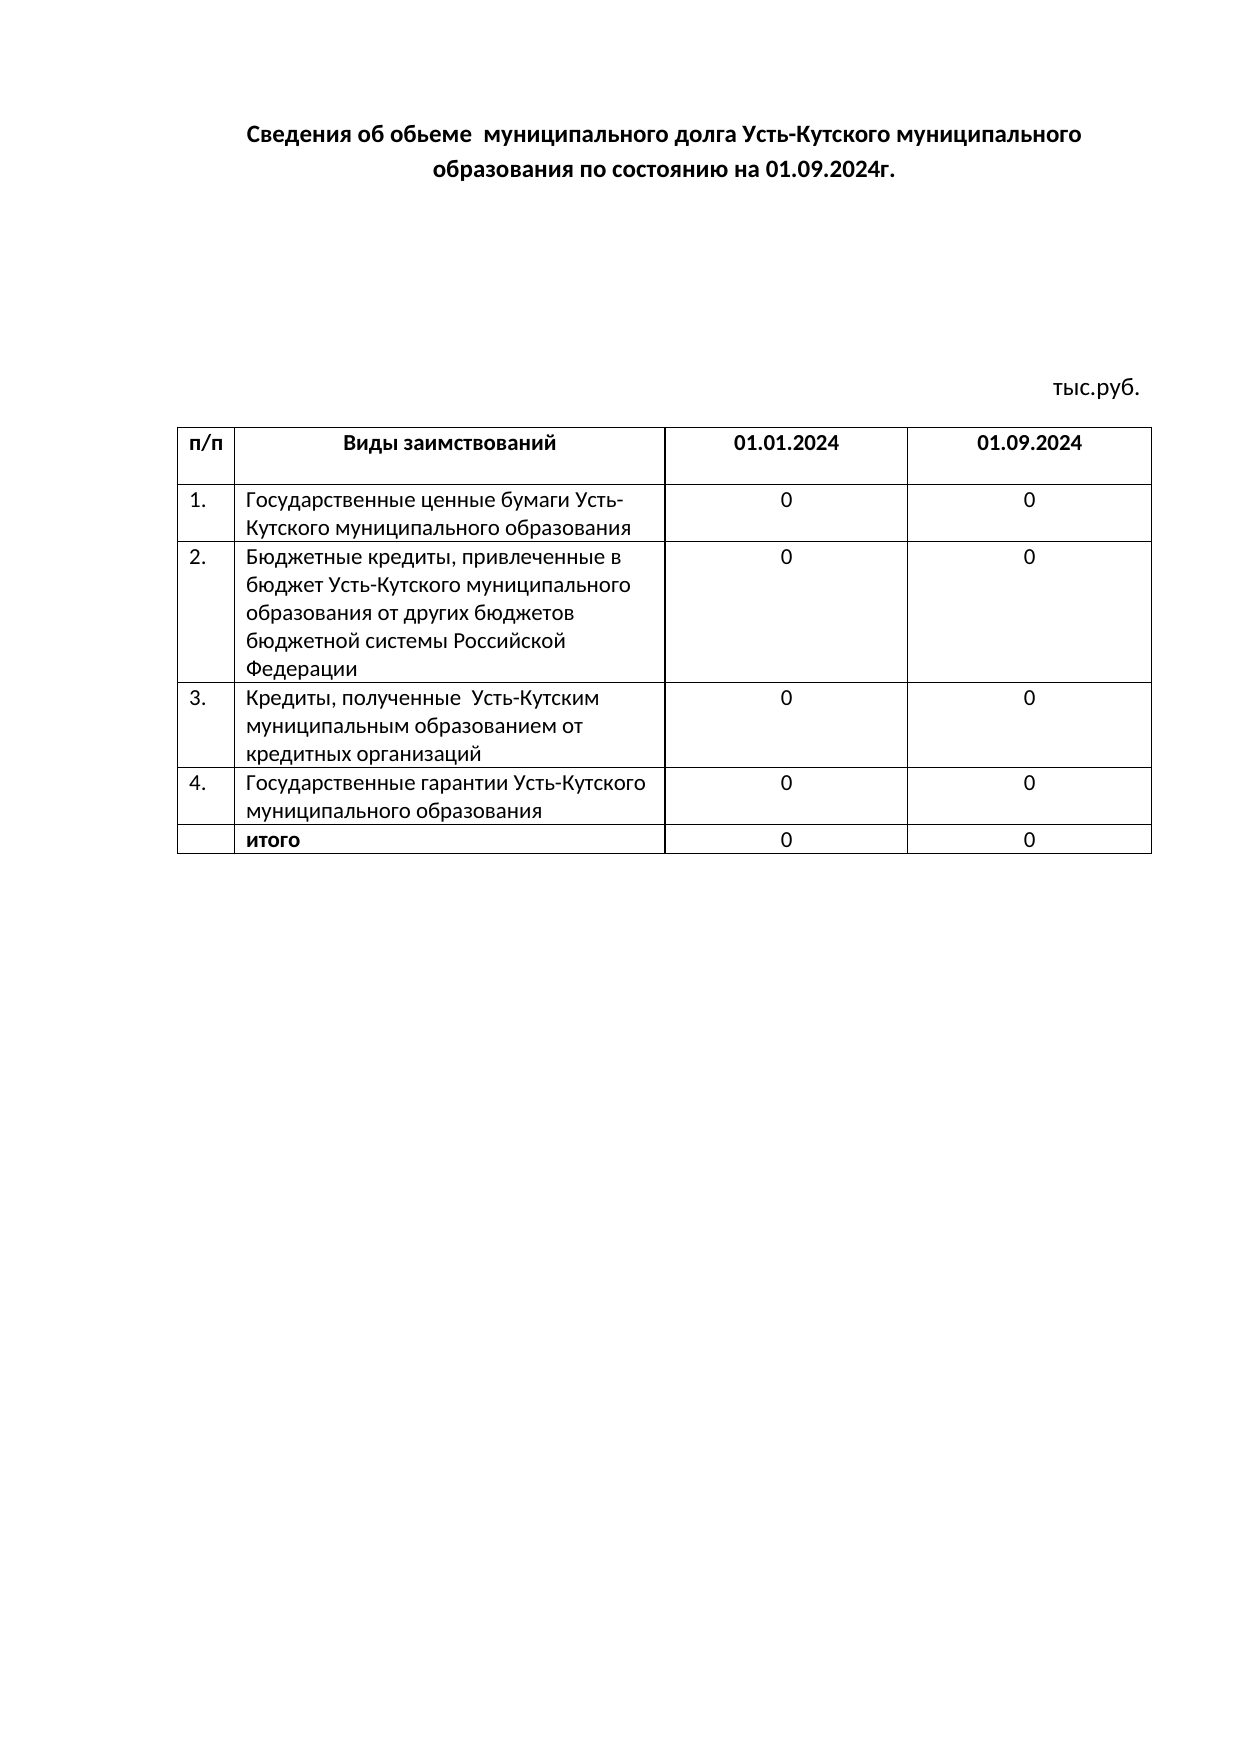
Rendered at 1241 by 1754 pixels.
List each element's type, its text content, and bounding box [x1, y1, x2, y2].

table_cell 0 [666, 542, 907, 682]
table_cell 0 [666, 683, 907, 767]
table_header 01.01.2024 [666, 428, 907, 484]
text тыс.руб. [177, 371, 1152, 401]
table_cell Бюджетные кредиты, привлеченные в бюджет Усть-Кутского муниципального образования от других бюджетов бюджетной системы Российской Федерации [235, 542, 664, 682]
table_cell 0 [666, 825, 907, 853]
table_cell Кредиты, полученные Усть-Кутским муниципальным образованием от кредитных организаций [235, 683, 664, 767]
table_cell Государственные ценные бумаги Усть-Кутского муниципального образования [235, 485, 664, 541]
table_cell [178, 825, 234, 853]
table_cell 0 [908, 683, 1151, 767]
table_cell итого [235, 825, 664, 853]
table_cell 0 [908, 542, 1151, 682]
table_cell 1. [178, 485, 234, 541]
table_cell 0 [666, 768, 907, 824]
table_cell 0 [666, 485, 907, 541]
table_cell 0 [908, 825, 1151, 853]
table_header п/п [178, 428, 234, 484]
table_cell 4. [178, 768, 234, 824]
text Сведения об обьеме муниципального долга Усть-Кутского муниципального образования по состоянию на 01.09.2024г. [177, 118, 1152, 184]
table_cell 2. [178, 542, 234, 682]
table_cell 0 [908, 485, 1151, 541]
table_cell Государственные гарантии Усть-Кутского муниципального образования [235, 768, 664, 824]
table_header 01.09.2024 [908, 428, 1151, 484]
table_cell 0 [908, 768, 1151, 824]
table_cell 3. [178, 683, 234, 767]
table_header Виды заимствований [235, 428, 664, 484]
